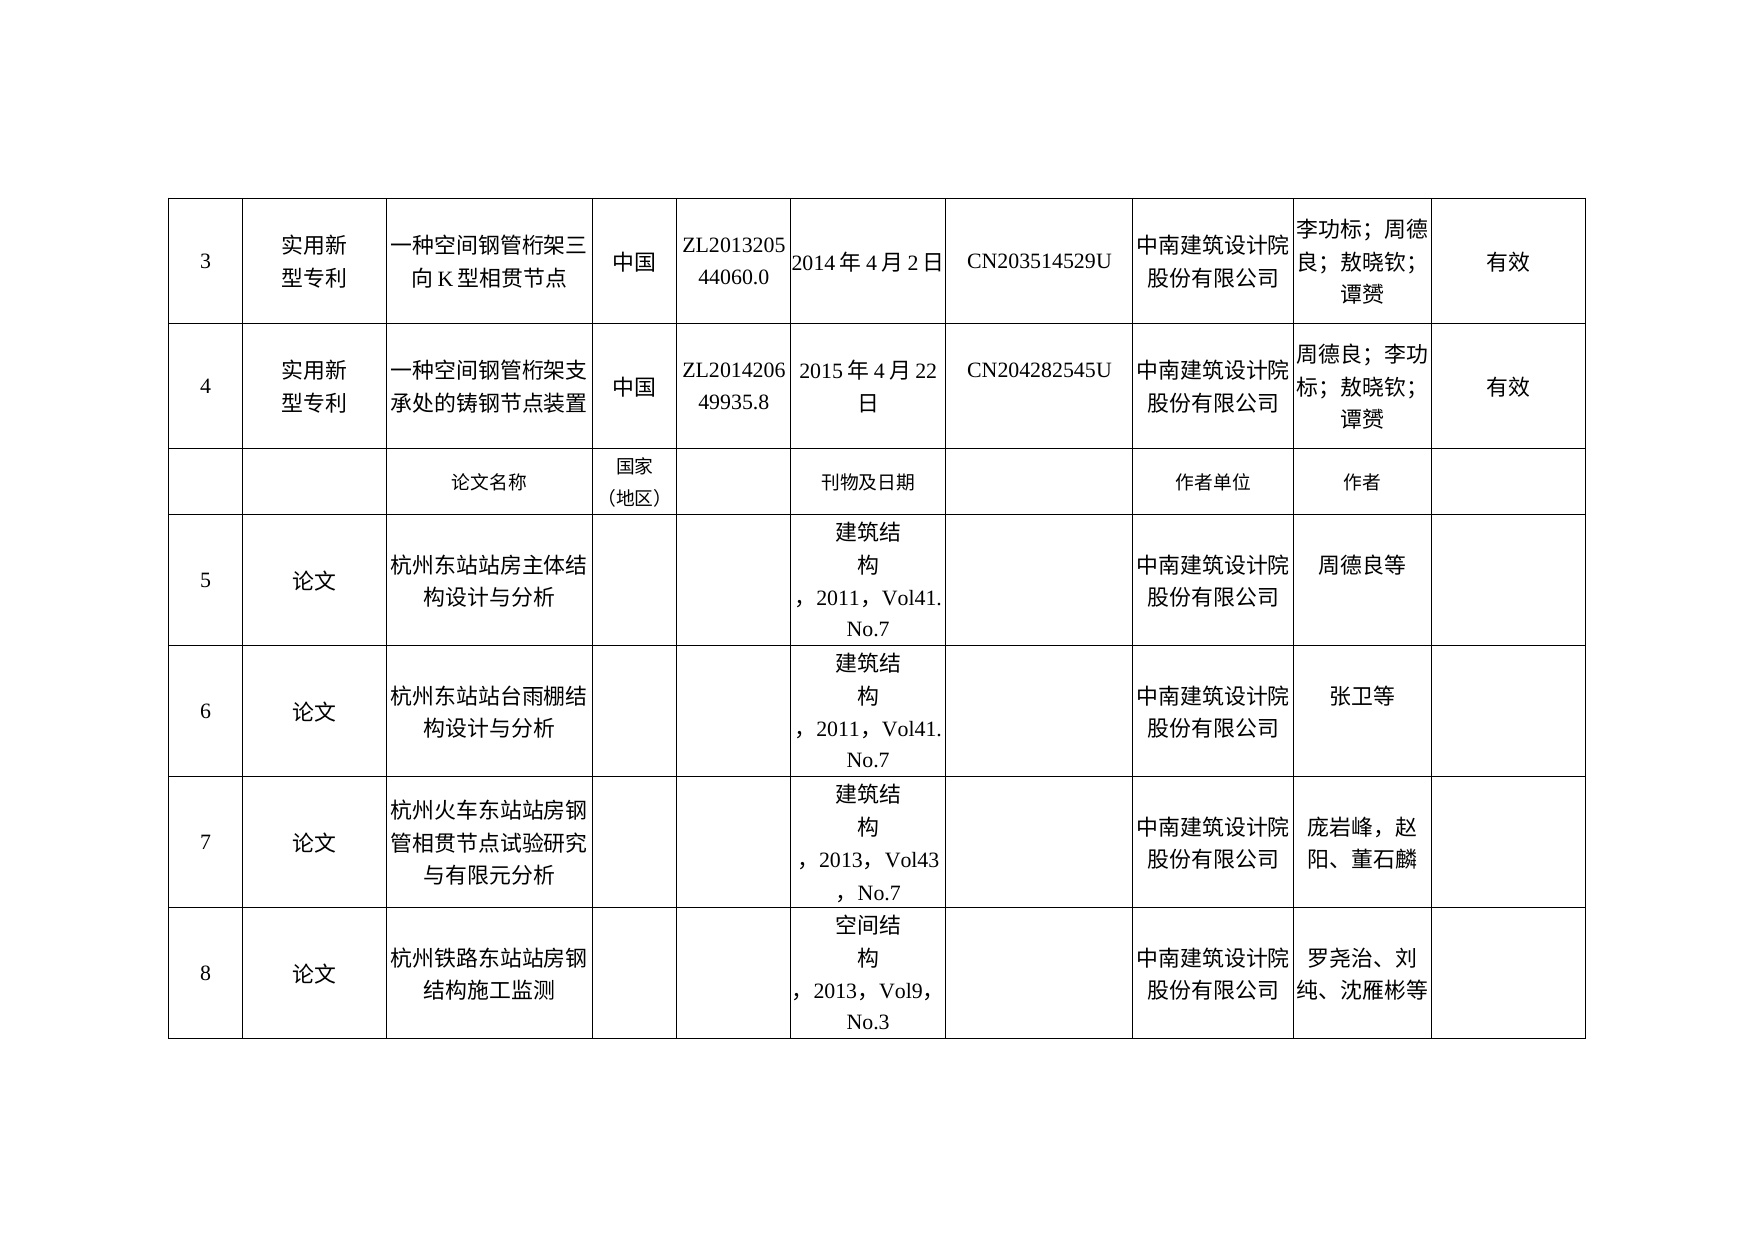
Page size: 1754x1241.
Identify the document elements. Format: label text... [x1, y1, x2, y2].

table_cell 实用新 型专利 [243, 199, 386, 323]
table_cell [677, 515, 790, 645]
table_cell 8 [169, 908, 242, 1038]
table_cell [1432, 646, 1585, 776]
table_cell 建筑结构，2011，Vol41. No.7 [791, 646, 945, 776]
table_cell [593, 908, 676, 1038]
table_cell 中南建筑设计院股份有限公司 [1133, 515, 1293, 645]
table_cell [243, 449, 386, 514]
table_cell 有效 [1432, 199, 1585, 323]
table_cell 中南建筑设计院股份有限公司 [1133, 199, 1293, 323]
table_cell 论文 [243, 646, 386, 776]
table_cell [1432, 777, 1585, 907]
table_cell 罗尧治、刘纯、沈雁彬等 [1294, 908, 1431, 1038]
table_cell [593, 515, 676, 645]
table_cell [1432, 908, 1585, 1038]
table_cell 国家 （地区） [593, 449, 676, 514]
table_cell 论文名称 [387, 449, 592, 514]
table_cell 李功标；周德良；敖晓钦；谭赟 [1294, 199, 1431, 323]
table_cell 中南建筑设计院股份有限公司 [1133, 777, 1293, 907]
table_cell 建筑结构，2013，Vol43，No.7 [791, 777, 945, 907]
table_cell [677, 449, 790, 514]
table_cell 刊物及日期 [791, 449, 945, 514]
table_cell 7 [169, 777, 242, 907]
table_cell 2015年4月22日 [791, 324, 945, 448]
table_cell 论文 [243, 515, 386, 645]
table_cell 中南建筑设计院股份有限公司 [1133, 908, 1293, 1038]
table_cell 5 [169, 515, 242, 645]
table_cell [1432, 449, 1585, 514]
table_cell CN204282545U [946, 324, 1132, 448]
table_cell [946, 515, 1132, 645]
table_cell 作者 [1294, 449, 1431, 514]
table_cell 中国 [593, 199, 676, 323]
table_cell 杭州火车东站站房钢管相贯节点试验研究与有限元分析 [387, 777, 592, 907]
table_cell ZL201420649935.8 [677, 324, 790, 448]
table_cell 中南建筑设计院股份有限公司 [1133, 646, 1293, 776]
table_cell 庞岩峰，赵阳、董石麟 [1294, 777, 1431, 907]
table_cell 一种空间钢管桁架三向K型相贯节点 [387, 199, 592, 323]
table_cell [677, 908, 790, 1038]
table_cell 实用新 型专利 [243, 324, 386, 448]
table_cell 杭州东站站台雨棚结构设计与分析 [387, 646, 592, 776]
table_cell [1432, 515, 1585, 645]
table_cell [946, 908, 1132, 1038]
table_cell 4 [169, 324, 242, 448]
table_cell 作者单位 [1133, 449, 1293, 514]
table_cell [946, 449, 1132, 514]
table_cell [593, 777, 676, 907]
table_cell 论文 [243, 777, 386, 907]
table_cell 有效 [1432, 324, 1585, 448]
table_cell 2014年4月2日 [791, 199, 945, 323]
table_cell 张卫等 [1294, 646, 1431, 776]
table_cell [946, 777, 1132, 907]
table_cell ZL201320544060.0 [677, 199, 790, 323]
table_cell 杭州铁路东站站房钢结构施工监测 [387, 908, 592, 1038]
table_cell [946, 646, 1132, 776]
table_cell 中国 [593, 324, 676, 448]
table_cell [169, 449, 242, 514]
table_cell [677, 646, 790, 776]
table_cell 一种空间钢管桁架支承处的铸钢节点装置 [387, 324, 592, 448]
table_cell 6 [169, 646, 242, 776]
table_cell CN203514529U [946, 199, 1132, 323]
table_cell [677, 777, 790, 907]
table_cell 论文 [243, 908, 386, 1038]
table_cell 空间结构，2013，Vol9，No.3 [791, 908, 945, 1038]
table_cell 杭州东站站房主体结构设计与分析 [387, 515, 592, 645]
table_cell [593, 646, 676, 776]
table_cell 建筑结构，2011，Vol41. No.7 [791, 515, 945, 645]
table_cell 周德良；李功标；敖晓钦；谭赟 [1294, 324, 1431, 448]
table_cell 3 [169, 199, 242, 323]
table_cell 周德良等 [1294, 515, 1431, 645]
table_cell 中南建筑设计院股份有限公司 [1133, 324, 1293, 448]
